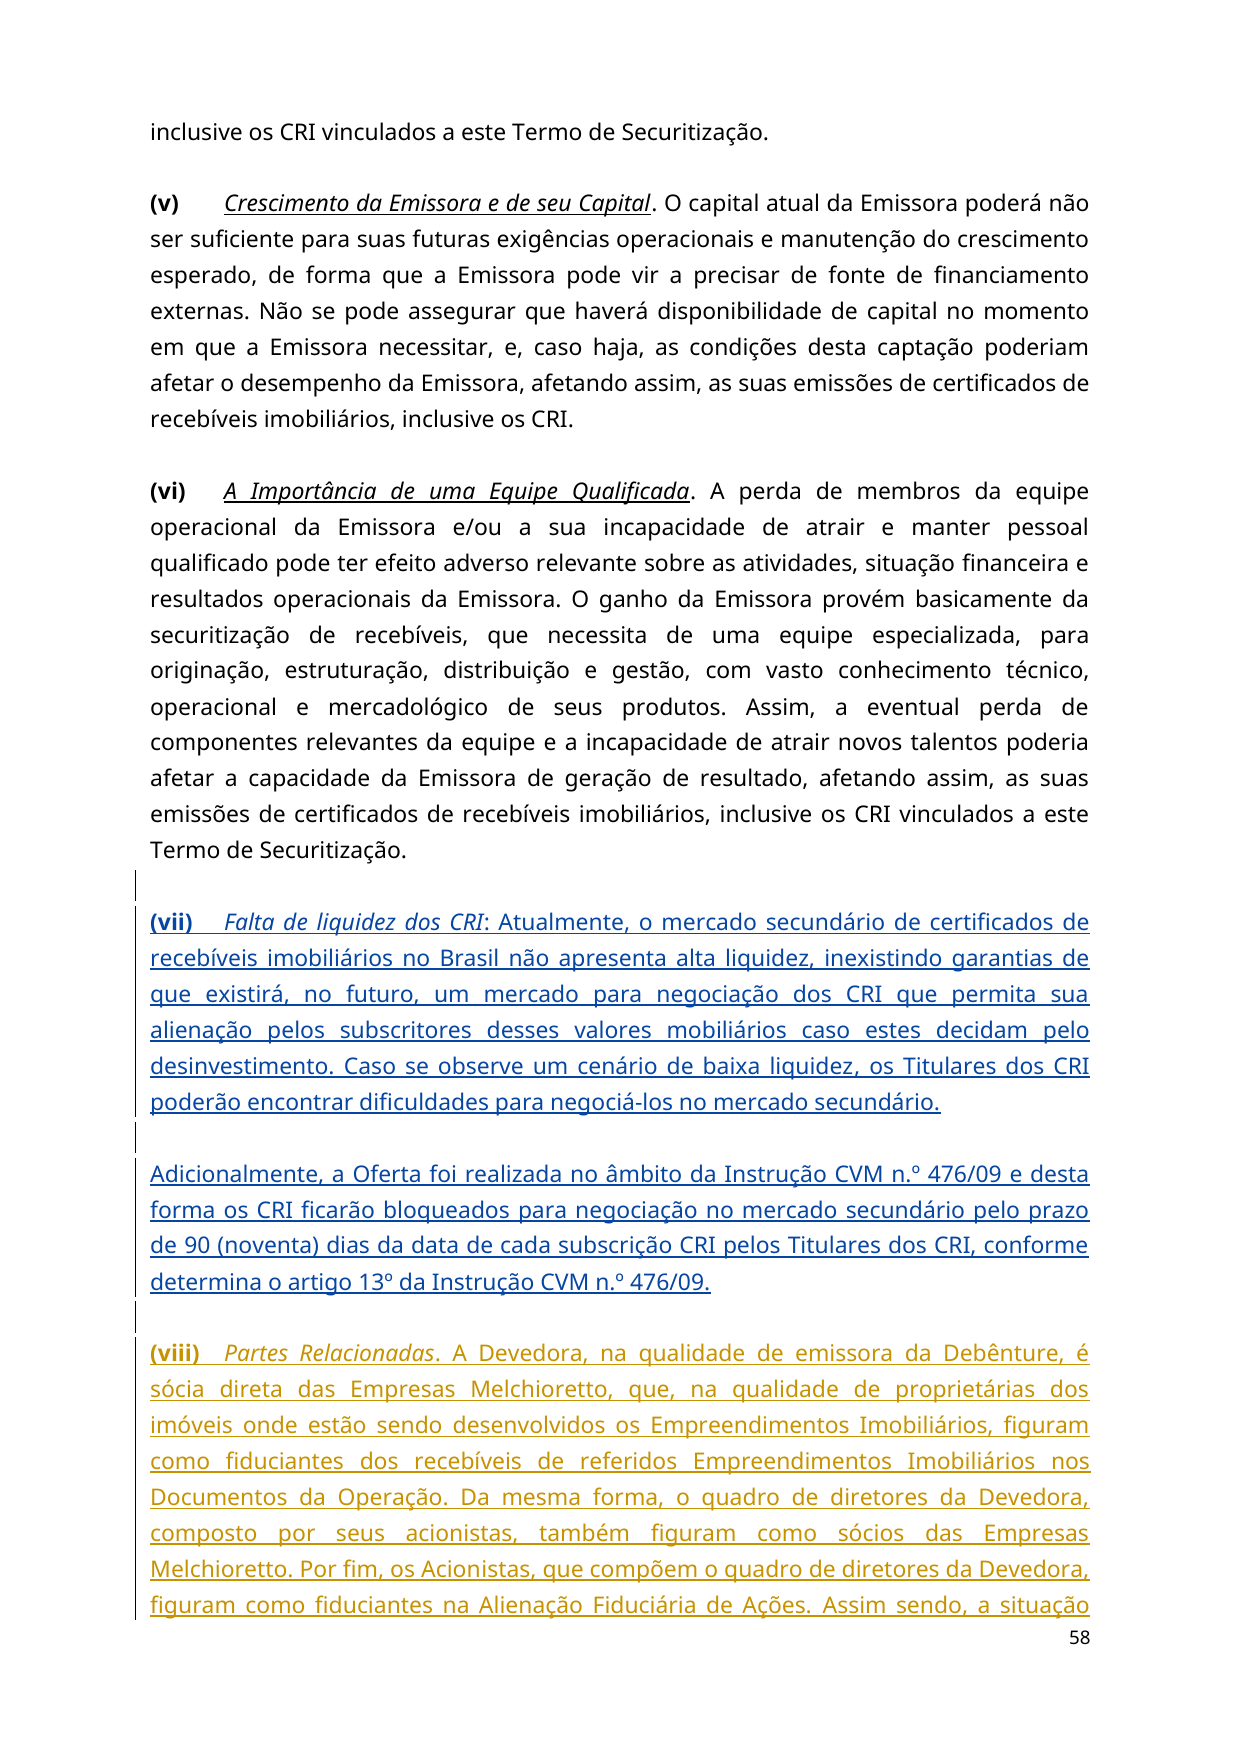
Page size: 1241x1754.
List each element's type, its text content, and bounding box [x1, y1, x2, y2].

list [150, 115, 1090, 147]
list Crescimento da Emissora e de seu Capital. O capital atual da Emissora poderá não ser suficiente para suas futuras exigências operacionais e manutenção do crescimento esperado, de forma que a Emissora pode vir a precisar de fonte de financiamento externas. Não se pode assegurar que haverá disponibilidade de capital no momento em que a Emissora necessitar, e, caso haja, as condições desta captação poderiam afetar o desempenho da Emissora, afetando assim, as suas emissões de certificados de recebíveis imobiliários, inclusive os CRI. [150, 187, 1090, 434]
list A Importância de uma Equipe Qualificada. A perda de membros da equipe operacional da Emissora e/ou a sua incapacidade de atrair e manter pessoal qualificado pode ter efeito adverso relevante sobre as atividades, situação financeira e resultados operacionais da Emissora. O ganho da Emissora provém basicamente da securitização de recebíveis, que necessita de uma equipe especializada, para originação, estruturação, distribuição e gestão, com vasto conhecimento técnico, operacional e mercadológico de seus produtos. Assim, a eventual perda de componentes relevantes da equipe e a incapacidade de atrair novos talentos poderia afetar a capacidade da Emissora de geração de resultado, afetando assim, as suas emissões de certificados de recebíveis imobiliários, inclusive os CRI vinculados a este Termo de Securitização. [150, 475, 1090, 865]
